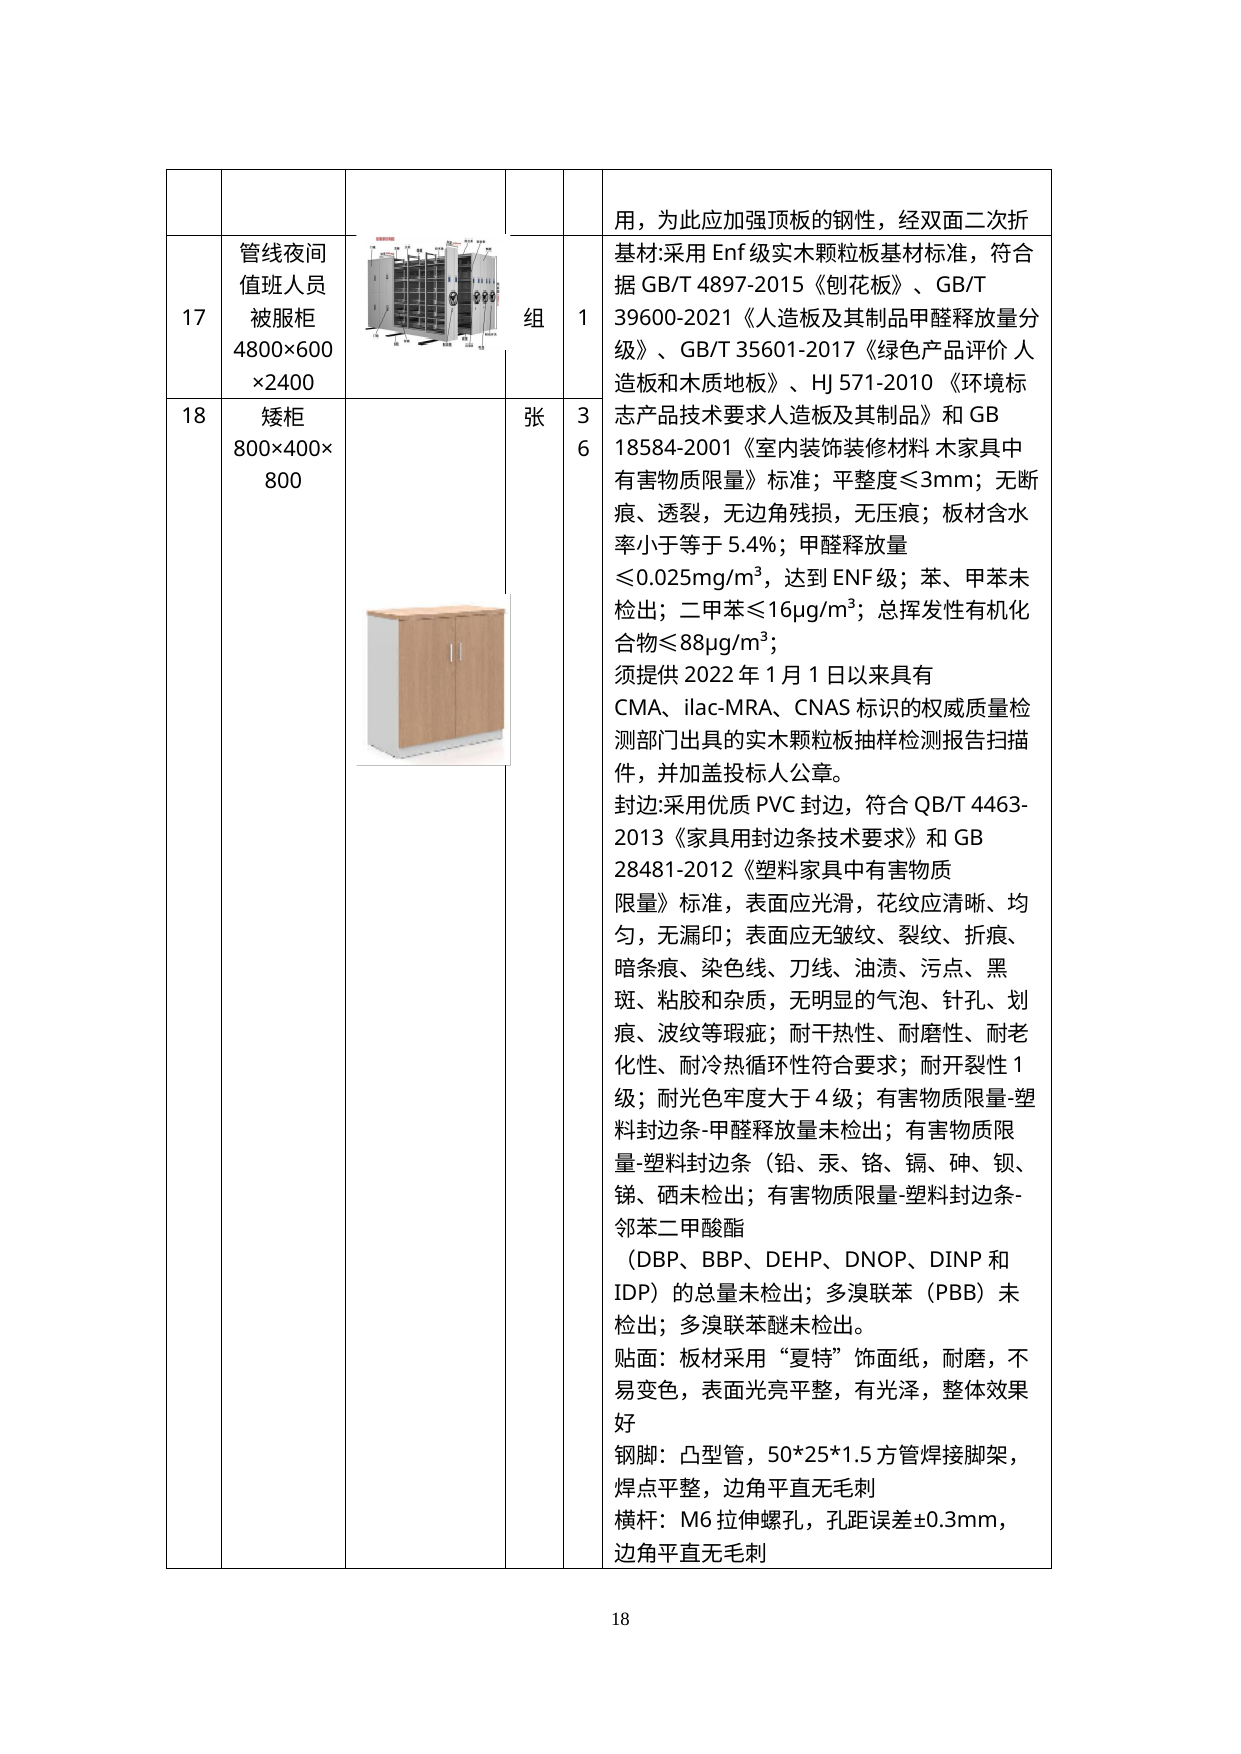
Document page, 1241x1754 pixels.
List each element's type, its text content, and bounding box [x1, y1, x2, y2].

table_cell [346, 399, 505, 1568]
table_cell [222, 170, 345, 234]
picture [356, 594, 512, 767]
table_cell 16 [167, 170, 221, 234]
table_cell 1 [564, 170, 602, 234]
table_cell 张 [506, 399, 563, 1568]
picture [356, 234, 511, 350]
table_cell 管线夜间值班人员被服柜4800×600×2400 [222, 236, 345, 398]
table_cell [346, 170, 505, 234]
table_cell 1 [564, 236, 602, 398]
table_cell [603, 236, 1051, 1568]
table_cell 矮柜 800×400×800 [222, 399, 345, 1568]
table_cell 17 [167, 236, 221, 398]
table_cell [346, 236, 505, 398]
table_cell 组 [506, 236, 563, 398]
table_cell 批 [506, 170, 563, 234]
table_cell 18 [167, 399, 221, 1568]
table_cell 36 [564, 399, 602, 1568]
